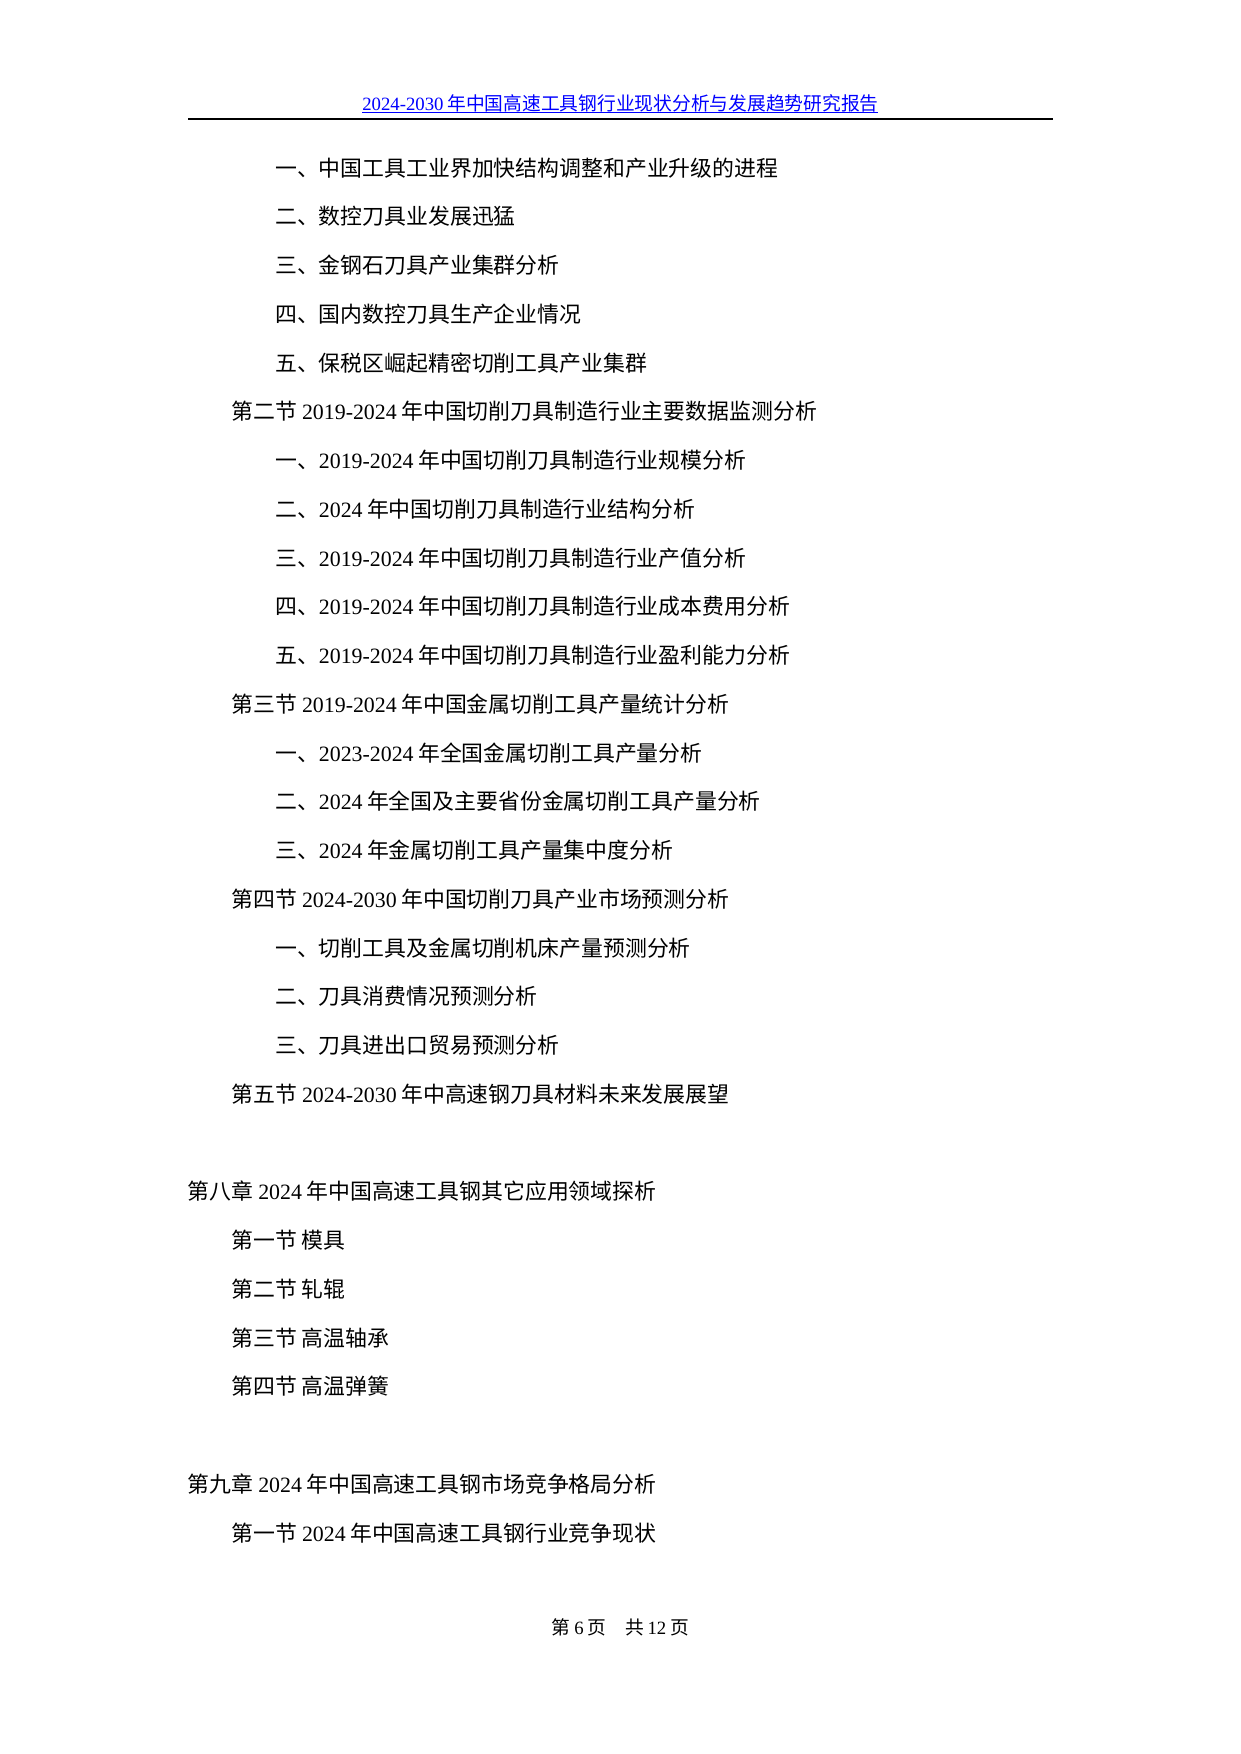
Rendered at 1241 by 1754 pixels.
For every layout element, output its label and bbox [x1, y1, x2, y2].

text [187, 150, 1053, 1548]
